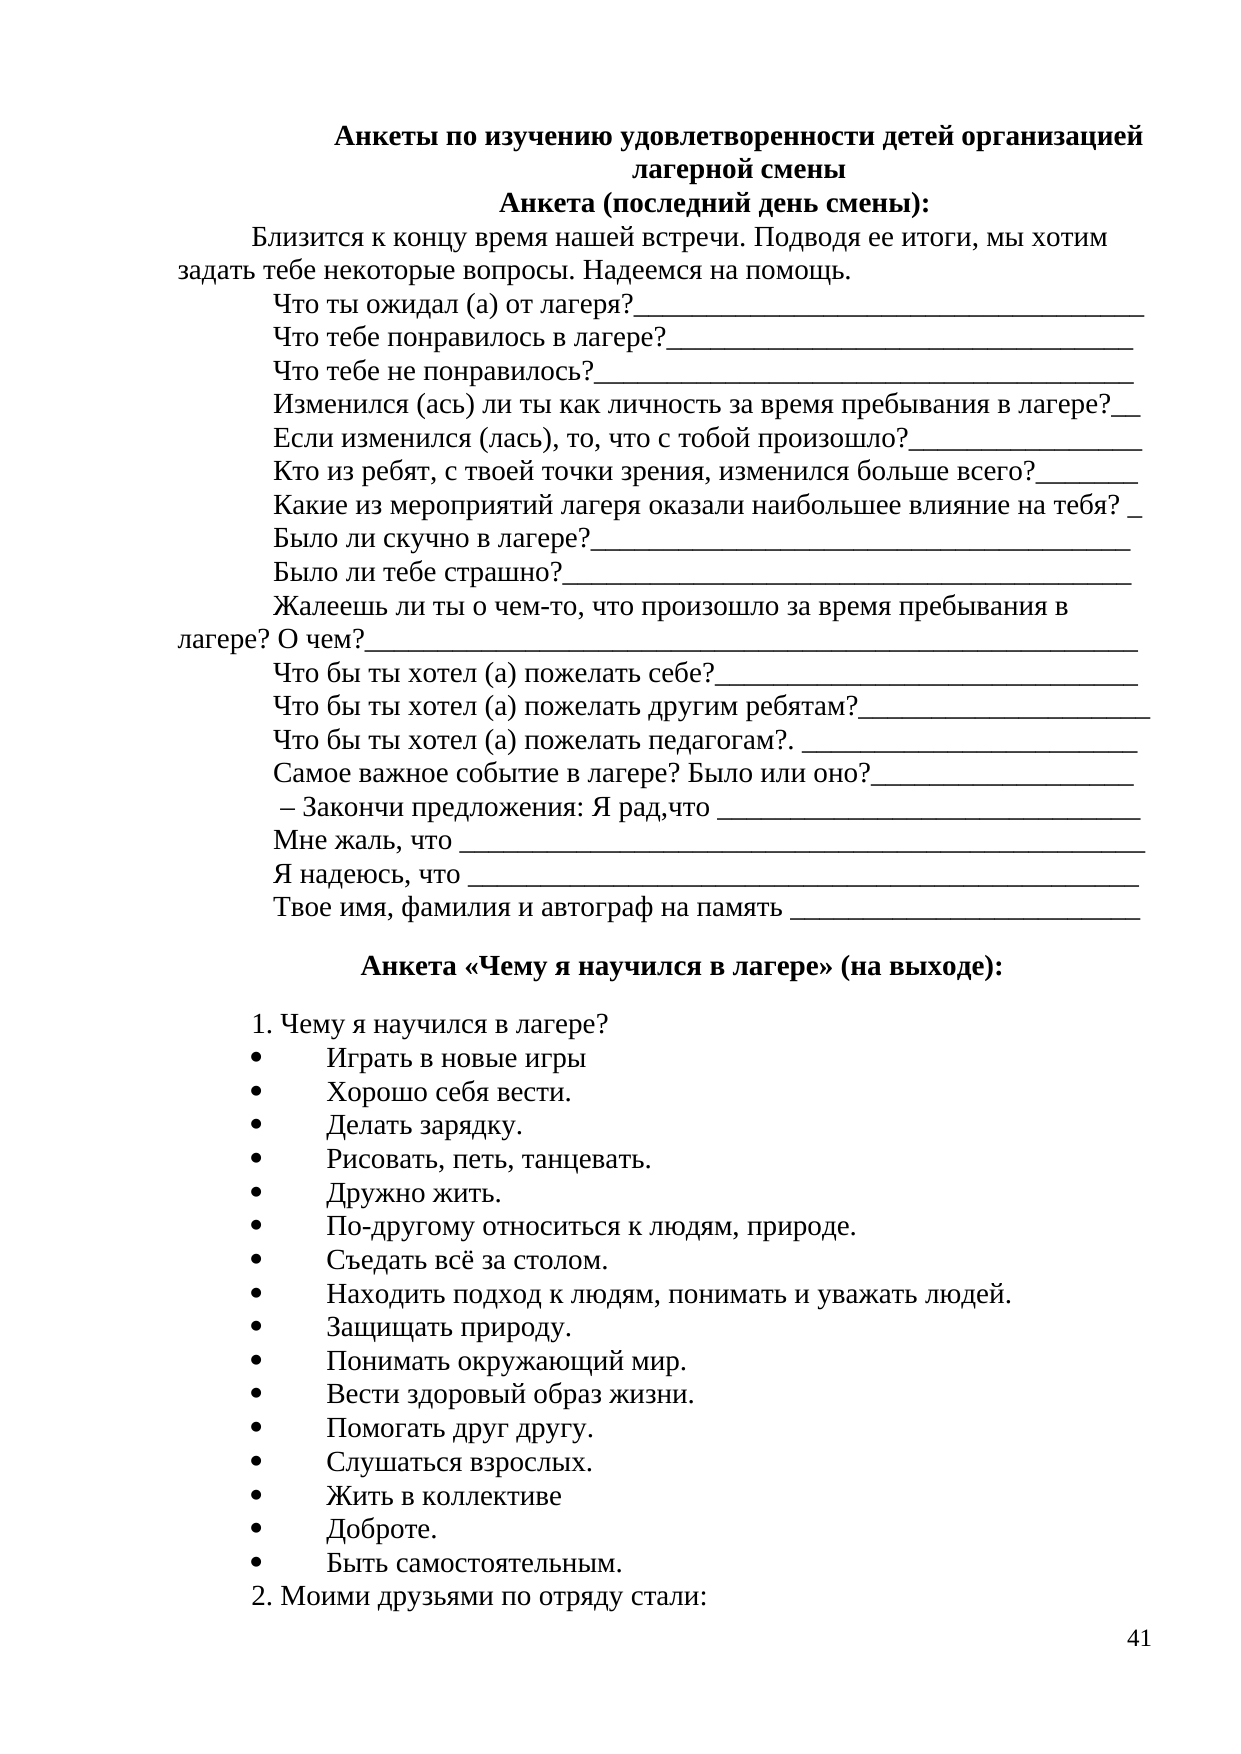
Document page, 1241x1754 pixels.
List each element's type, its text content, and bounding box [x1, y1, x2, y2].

text Что ты ожидал (а) от лагеря?___________________________________ [177, 286, 1152, 319]
list Съедать всё за столом. [177, 1242, 1152, 1276]
text Близится к концу время нашей встречи. Подводя ее итоги, мы хотим задать тебе некоторые вопросы. Надеемся на помощь. [177, 219, 1152, 286]
text Если изменился (лась), то, что с тобой произошло?________________ [177, 420, 1152, 453]
text Какие из мероприятий лагеря оказали наибольшее влияние на тебя? _ [177, 487, 1152, 521]
text Анкета «Чему я научился в лагере» (на выходе): [177, 948, 1152, 982]
text Изменился (ась) ли ты как личность за время пребывания в лагере?__ [177, 386, 1152, 420]
text Кто из ребят, с твоей точки зрения, изменился больше всего?_______ [177, 453, 1152, 487]
list Быть самостоятельным. [177, 1545, 1152, 1578]
list Помогать друг другу. [177, 1410, 1152, 1444]
list Доброте. [177, 1511, 1152, 1545]
list Дружно жить. [177, 1175, 1152, 1208]
text Что бы ты хотел (а) пожелать педагогам?. _______________________ [177, 722, 1152, 755]
list Понимать окружающий мир. [177, 1343, 1152, 1377]
text Жалеешь ли ты о чем-то, что произошло за время пребывания в лагере? О чем?_____________________________________________________ [177, 588, 1152, 655]
text Мне жаль, что _______________________________________________ [177, 822, 1152, 856]
list По-другому относиться к людям, природе. [177, 1208, 1152, 1242]
text Что бы ты хотел (а) пожелать другим ребятам?____________________ [177, 688, 1152, 722]
list Играть в новые игры [177, 1040, 1152, 1074]
list Слушаться взрослых. [177, 1444, 1152, 1478]
text Что бы ты хотел (а) пожелать себе?_____________________________ [177, 655, 1152, 688]
text Что тебе не понравилось?_____________________________________ [177, 353, 1152, 386]
text – Закончи предложения: Я рад,что _____________________________ [177, 789, 1152, 822]
list Делать зарядку. [177, 1107, 1152, 1141]
list Вести здоровый образ жизни. [177, 1377, 1152, 1410]
text Самое важное событие в лагере? Было или оно?__________________ [177, 755, 1152, 789]
text Твое имя, фамилия и автограф на память ________________________ [177, 889, 1152, 923]
list Находить подход к людям, понимать и уважать людей. [177, 1276, 1152, 1309]
text 1. Чему я научился в лагере? [177, 1007, 1152, 1040]
text Было ли скучно в лагере?_____________________________________ [177, 521, 1152, 554]
list Рисовать, петь, танцевать. [177, 1141, 1152, 1175]
list Хорошо себя вести. [177, 1074, 1152, 1107]
text Я надеюсь, что ______________________________________________ [177, 856, 1152, 889]
text 2. Моими друзьями по отряду стали: [177, 1578, 1152, 1612]
text Было ли тебе страшно?_______________________________________ [177, 554, 1152, 588]
list Жить в коллективе [177, 1478, 1152, 1511]
text Анкета (последний день смены): [177, 185, 1152, 219]
list Защищать природу. [177, 1309, 1152, 1343]
text Что тебе понравилось в лагере?________________________________ [177, 319, 1152, 353]
text Анкеты по изучению удовлетворенности детей организацией лагерной смены [326, 118, 1152, 185]
